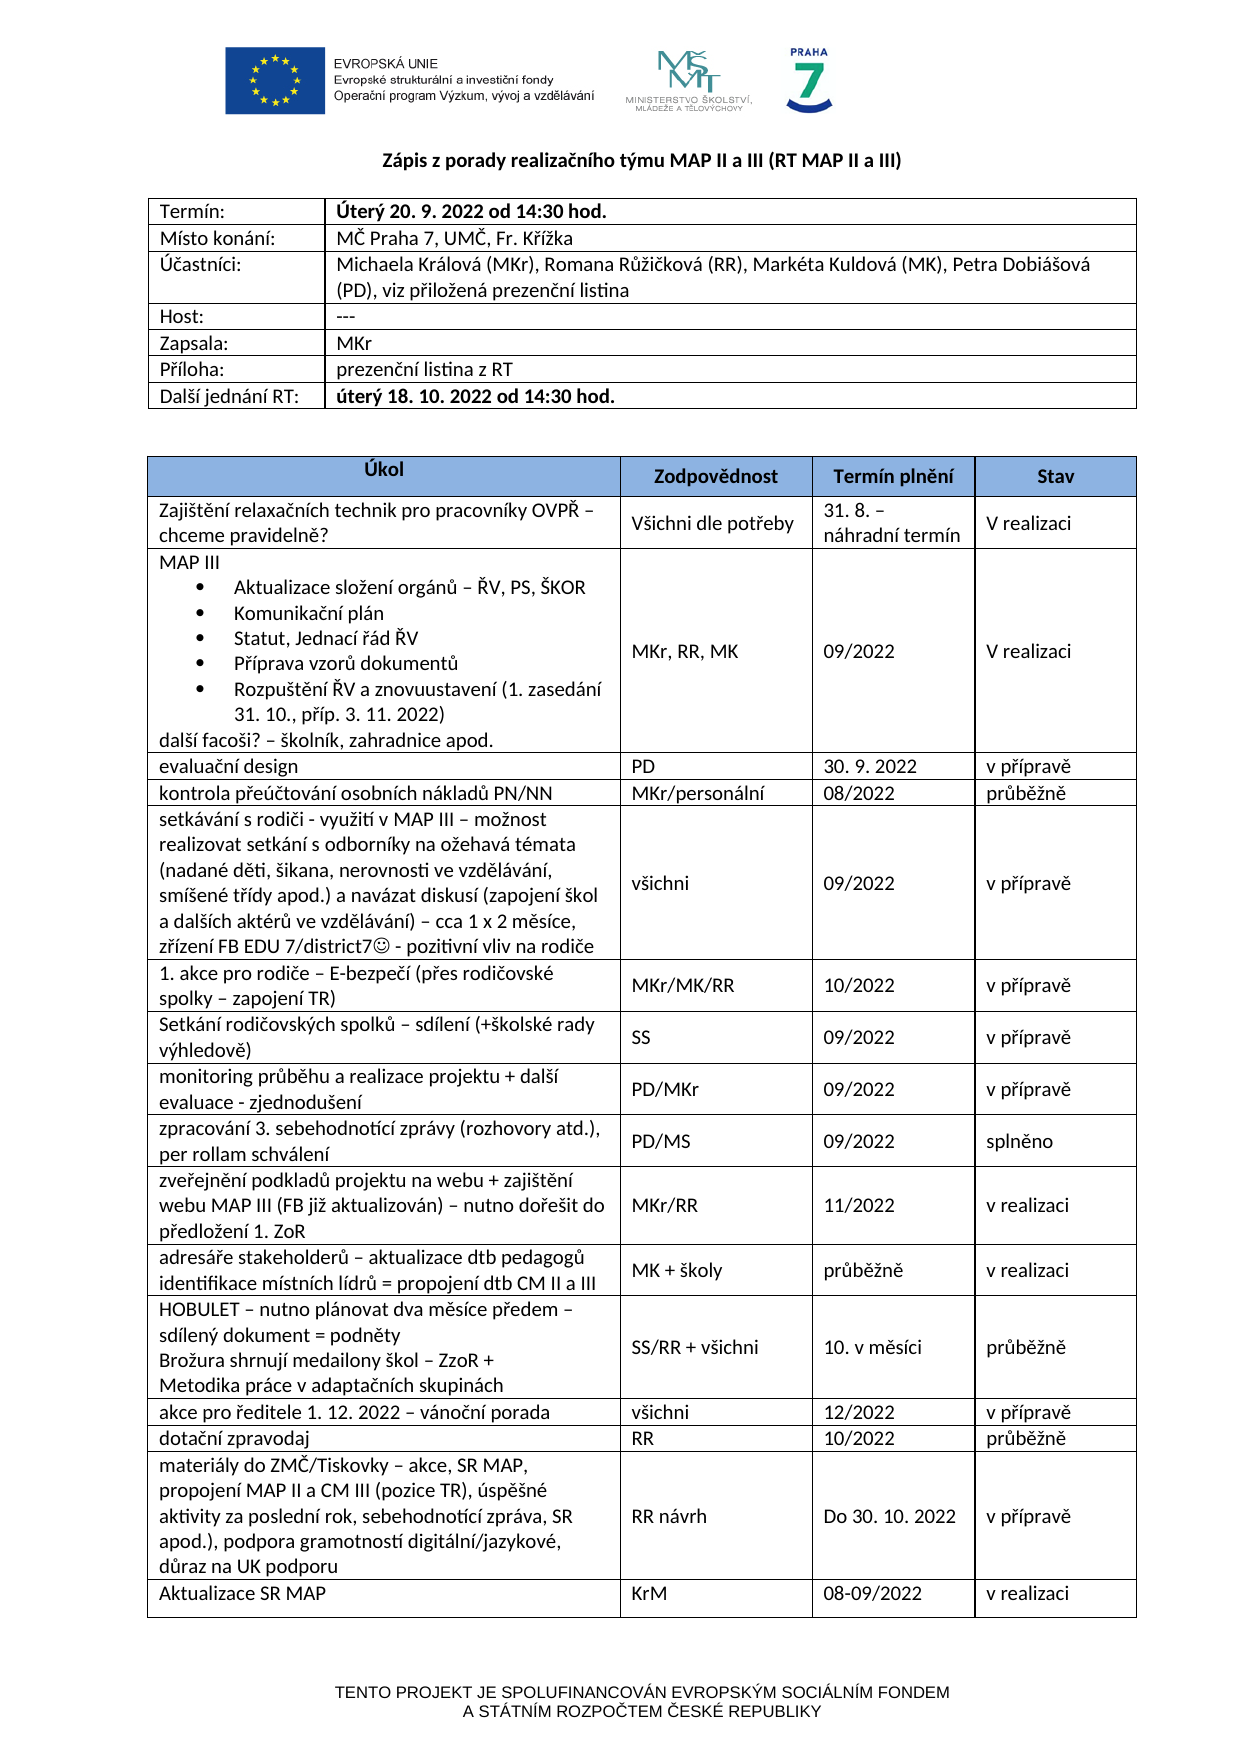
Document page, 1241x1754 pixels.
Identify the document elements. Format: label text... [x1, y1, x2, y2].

table_cell MKr [326, 330, 1136, 355]
table_cell 30. 9. 2022 [813, 753, 974, 779]
table_cell MKr/personální [621, 780, 812, 805]
table_cell akce pro ředitele 1. 12. 2022 – vánoční porada [148, 1399, 620, 1424]
table_cell 12/2022 [813, 1399, 974, 1424]
table_cell kontrola přeúčtování osobních nákladů PN/NN [148, 780, 620, 805]
table_cell HOBULET – nutno plánovat dva měsíce předem – sdílený dokument = podněty Brožura shrnují medailony škol – ZzoR + Metodika práce v adaptačních skupinách [148, 1296, 620, 1398]
table_cell PD/MS [621, 1115, 812, 1166]
table_cell všichni [621, 806, 812, 959]
table_cell zpracování 3. sebehodnotící zprávy (rozhovory atd.), per rollam schválení [148, 1115, 620, 1166]
table_cell Host: [149, 304, 324, 329]
table_cell průběžně [976, 780, 1136, 805]
table_cell Setkání rodičovských spolků – sdílení (+školské rady výhledově) [148, 1012, 620, 1062]
table_cell 1. akce pro rodiče – E-bezpečí (přes rodičovské spolky – zapojení TR) [148, 960, 620, 1011]
table_cell V realizaci [976, 549, 1136, 752]
table_cell průběžně [976, 1296, 1136, 1398]
table_cell 09/2022 [813, 806, 974, 959]
table_cell 10. v měsíci [813, 1296, 974, 1398]
table_cell 31. 8. – náhradní termín [813, 497, 974, 548]
text Zápis z porady realizačního týmu MAP II a III (RT MAP II a III) [148, 147, 1137, 172]
table_cell v přípravě [976, 1399, 1136, 1424]
table_cell v přípravě [976, 960, 1136, 1011]
table_cell setkávání s rodiči - využití v MAP III – možnost realizovat setkání s odborníky na ožehavá témata (nadané děti, šikana, nerovnosti ve vzdělávání, smíšené třídy apod.) a navázat diskusí (zapojení škol a dalších aktérů ve vzdělávání) – cca 1 x 2 měsíce, zřízení FB EDU 7/district7 - pozitivní vliv na rodiče [148, 806, 620, 959]
table_cell evaluační design [148, 753, 620, 779]
table_cell v realizaci [976, 1245, 1136, 1295]
table_cell PD [621, 753, 812, 779]
table_cell V realizaci [976, 497, 1136, 548]
table_cell v přípravě [976, 753, 1136, 779]
table_header Úterý 20. 9. 2022 od 14:30 hod. [326, 199, 1136, 224]
table_cell SS/RR + všichni [621, 1296, 812, 1398]
table_cell v přípravě [976, 1452, 1136, 1579]
table_cell materiály do ZMČ/Tiskovky – akce, SR MAP, propojení MAP II a CM III (pozice TR), úspěšné aktivity za poslední rok, sebehodnotící zpráva, SR apod.), podpora gramotností digitální/jazykové, důraz na UK podporu [148, 1452, 620, 1579]
table_cell Další jednání RT: [149, 383, 324, 408]
table_cell MAP III Aktualizace složení orgánů – ŘV, PS, ŠKOR Komunikační plán Statut, Jednací řád ŘV Příprava vzorů dokumentů Rozpuštění ŘV a znovuustavení (1. zasedání 31. 10., příp. 3. 11. 2022) další facoši? – školník, zahradnice apod. [148, 549, 620, 752]
table_cell 09/2022 [813, 1012, 974, 1062]
table_cell v přípravě [976, 806, 1136, 959]
table_header Zodpovědnost [621, 457, 812, 496]
table_cell Účastníci: [149, 252, 324, 302]
table_cell monitoring průběhu a realizace projektu + další evaluace - zjednodušení [148, 1064, 620, 1114]
table_cell 10/2022 [813, 960, 974, 1011]
table_cell průběžně [813, 1245, 974, 1295]
table_cell 09/2022 [813, 1115, 974, 1166]
table_cell průběžně [976, 1426, 1136, 1451]
table_cell dotační zpravodaj [148, 1426, 620, 1451]
table_cell 08-09/2022 [813, 1580, 974, 1617]
table_cell Michaela Králová (MKr), Romana Růžičková (RR), Markéta Kuldová (MK), Petra Dobiášová (PD), viz přiložená prezenční listina [326, 252, 1136, 302]
table_cell prezenční listina z RT [326, 356, 1136, 382]
table_cell MKr/MK/RR [621, 960, 812, 1011]
table_cell v realizaci [976, 1167, 1136, 1243]
table_cell PD/MKr [621, 1064, 812, 1114]
table_cell SS [621, 1012, 812, 1062]
table_cell splněno [976, 1115, 1136, 1166]
table_cell úterý 18. 10. 2022 od 14:30 hod. [326, 383, 1136, 408]
table_header Termín: [149, 199, 324, 224]
table_cell zveřejnění podkladů projektu na webu + zajištění webu MAP III (FB již aktualizován) – nutno dořešit do předložení 1. ZoR [148, 1167, 620, 1243]
table_cell 09/2022 [813, 1064, 974, 1114]
table_cell RR návrh [621, 1452, 812, 1579]
table_cell MČ Praha 7, UMČ, Fr. Křížka [326, 225, 1136, 251]
picture [189, 14, 837, 147]
table_cell Zajištění relaxačních technik pro pracovníky OVPŘ – chceme pravidelně? [148, 497, 620, 548]
table_cell MK + školy [621, 1245, 812, 1295]
table_header Stav [976, 457, 1136, 496]
table_cell 11/2022 [813, 1167, 974, 1243]
table_cell Do 30. 10. 2022 [813, 1452, 974, 1579]
table_cell Zapsala: [149, 330, 324, 355]
table_header Termín plnění [813, 457, 974, 496]
table_cell v přípravě [976, 1064, 1136, 1114]
table_cell všichni [621, 1399, 812, 1424]
table_cell v realizaci [976, 1580, 1136, 1617]
table_cell 09/2022 [813, 549, 974, 752]
table_cell v přípravě [976, 1012, 1136, 1062]
table_cell --- [326, 304, 1136, 329]
table_cell KrM [621, 1580, 812, 1617]
table_cell MKr/RR [621, 1167, 812, 1243]
table_cell MKr, RR, MK [621, 549, 812, 752]
table_cell RR [621, 1426, 812, 1451]
table_cell 08/2022 [813, 780, 974, 805]
table_header Úkol [148, 457, 620, 496]
table_cell 10/2022 [813, 1426, 974, 1451]
table_cell Místo konání: [149, 225, 324, 251]
table_cell Příloha: [149, 356, 324, 382]
table_cell Všichni dle potřeby [621, 497, 812, 548]
table_cell adresáře stakeholderů – aktualizace dtb pedagogů identifikace místních lídrů = propojení dtb CM II a III [148, 1245, 620, 1295]
